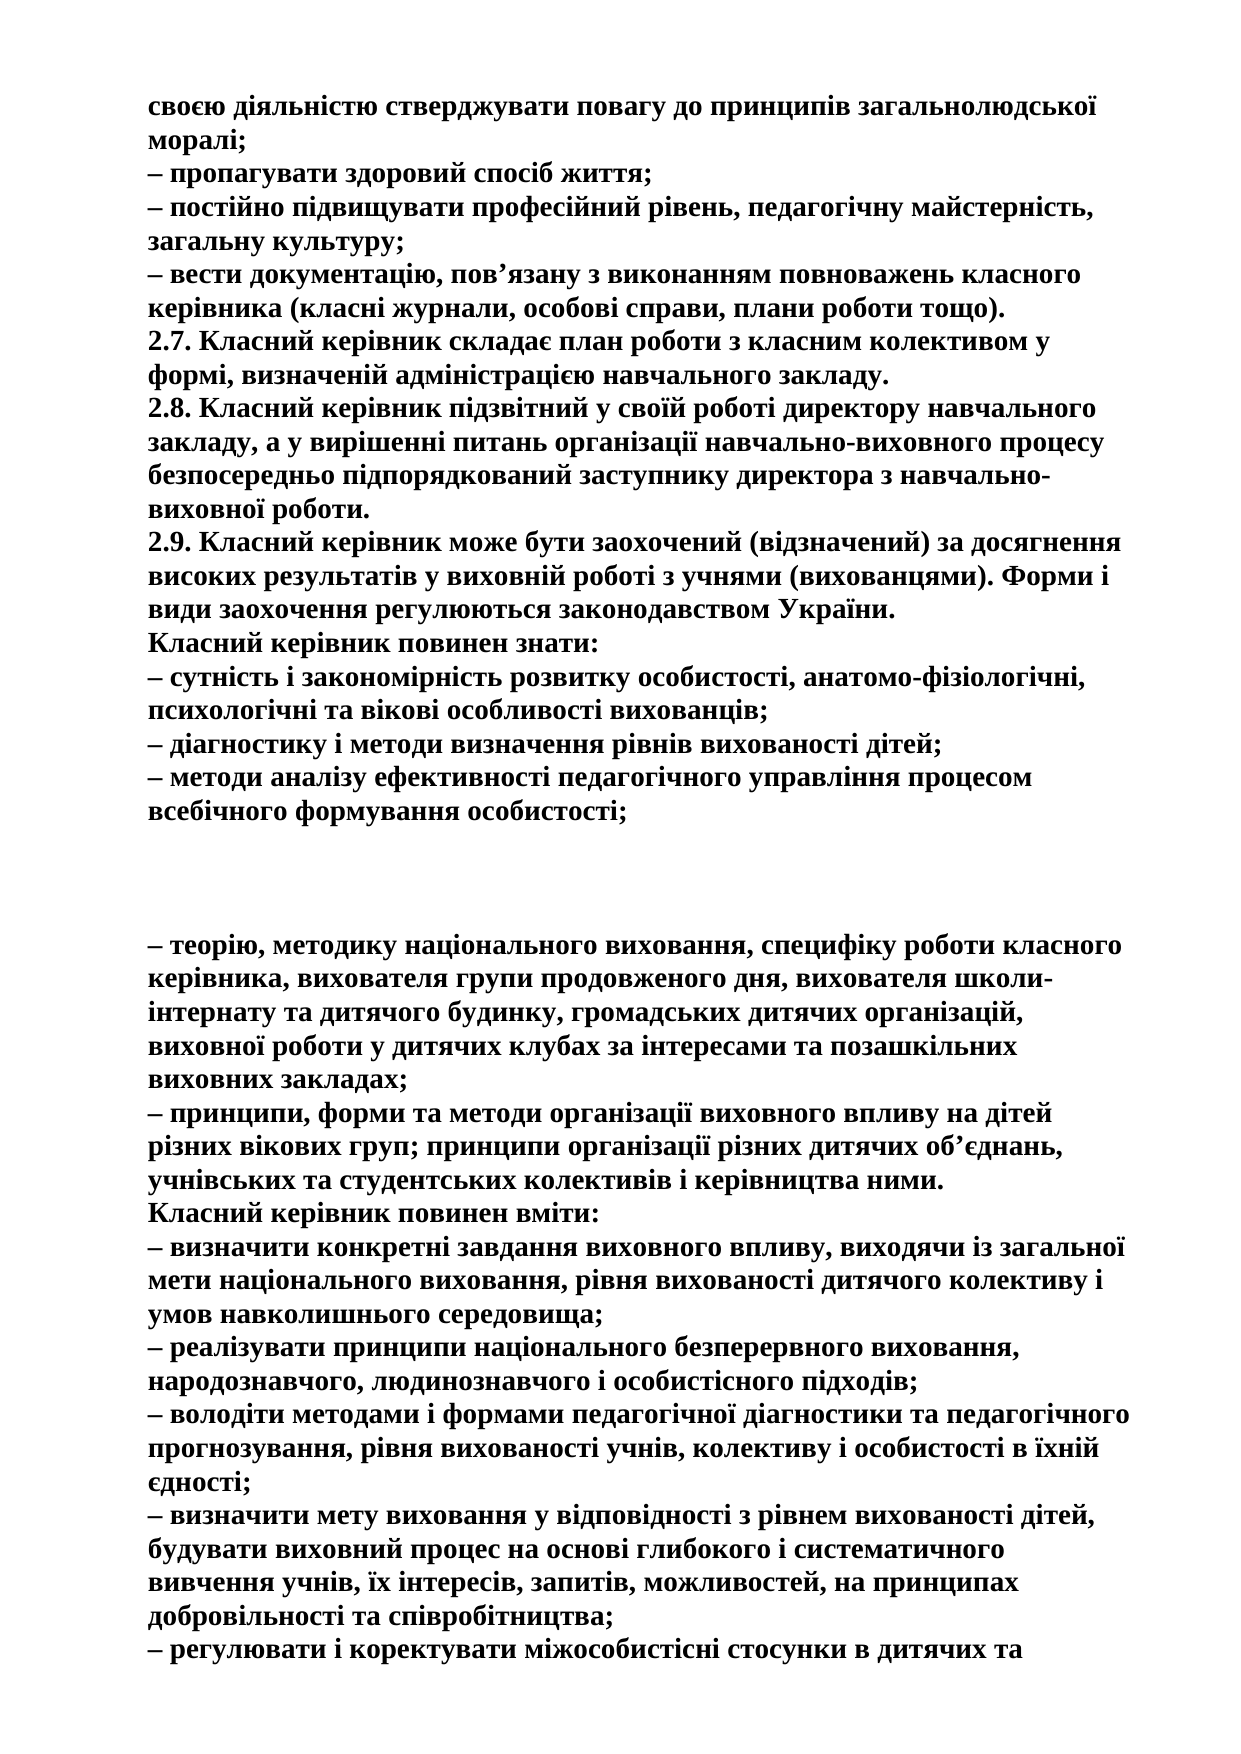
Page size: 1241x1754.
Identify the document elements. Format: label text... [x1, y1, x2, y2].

text виховної роботи у дитячих клубах за інтересами та позашкільних [148, 1028, 1167, 1061]
text – постійно підвищувати професійний рівень, педагогічну майстерність, загальну культуру; [148, 189, 1167, 256]
text Класний керівник повинен знати: [148, 625, 1167, 659]
text виховних закладах; [148, 1061, 1167, 1095]
text – регулювати і коректувати міжособистісні стосунки в дитячих та [148, 1631, 1167, 1665]
text – принципи, форми та методи організації виховного впливу на дітей [148, 1095, 1167, 1128]
text – вести документацію, пов’язану з виконанням повноважень класного керівника (класні журнали, особові справи, плани роботи тощо). [148, 256, 1167, 323]
text – визначити мету виховання у відповідності з рівнем вихованості дітей, [148, 1497, 1167, 1531]
text – визначити конкретні завдання виховного впливу, виходячи із загальної мети національного виховання, рівня вихованості дитячого колективу і умов навколишнього середовища; [148, 1229, 1167, 1329]
text – методи аналізу ефективності педагогічного управління процесом всебічного формування особистості; [148, 759, 1167, 826]
text – володіти методами і формами педагогічної діагностики та педагогічного прогнозування, рівня вихованості учнів, колективу і особистості в їхній єдності; [148, 1397, 1167, 1497]
text – теорію, методику національного виховання, специфіку роботи класного керівника, вихователя групи продовженого дня, вихователя школи-інтернату та дитячого будинку, громадських дитячих організацій, [148, 927, 1167, 1028]
text Класний керівник повинен вміти: [148, 1195, 1167, 1229]
text будувати виховний процес на основі глибокого і систематичного [148, 1531, 1167, 1564]
text різних вікових груп; принципи організації різних дитячих об’єднань, учнівських та студентських колективів і керівництва ними. [148, 1128, 1167, 1195]
text своєю діяльністю стверджувати повагу до принципів загальнолюдської моралі; [148, 88, 1167, 156]
text 2.8. Класний керівник підзвітний у своїй роботі директору навчального закладу, а у вирішенні питань організації навчально-виховного процесу безпосередньо підпорядкований заступнику директора з навчально-виховної роботи. [148, 390, 1167, 524]
text 2.7. Класний керівник складає план роботи з класним колективом у [148, 323, 1167, 357]
text 2.9. Класний керівник може бути заохочений (відзначений) за досягнення високих результатів у виховній роботі з учнями (вихованцями). Форми і види заохочення регулюються законодавством України. [148, 524, 1167, 625]
text – реалізувати принципи національного безперервного виховання, народознавчого, людинознавчого і особистісного підходів; [148, 1329, 1167, 1397]
text – пропагувати здоровий спосіб життя; [148, 156, 1167, 189]
text – сутність і закономірність розвитку особистості, анатомо-фізіологічні, психологічні та вікові особливості вихованців; [148, 659, 1167, 726]
text – діагностику і методи визначення рівнів вихованості дітей; [148, 726, 1167, 759]
text формі, визначеній адміністрацією навчального закладу. [148, 357, 1167, 390]
text вивчення учнів, їх інтересів, запитів, можливостей, на принципах добровільності та співробітництва; [148, 1564, 1167, 1631]
